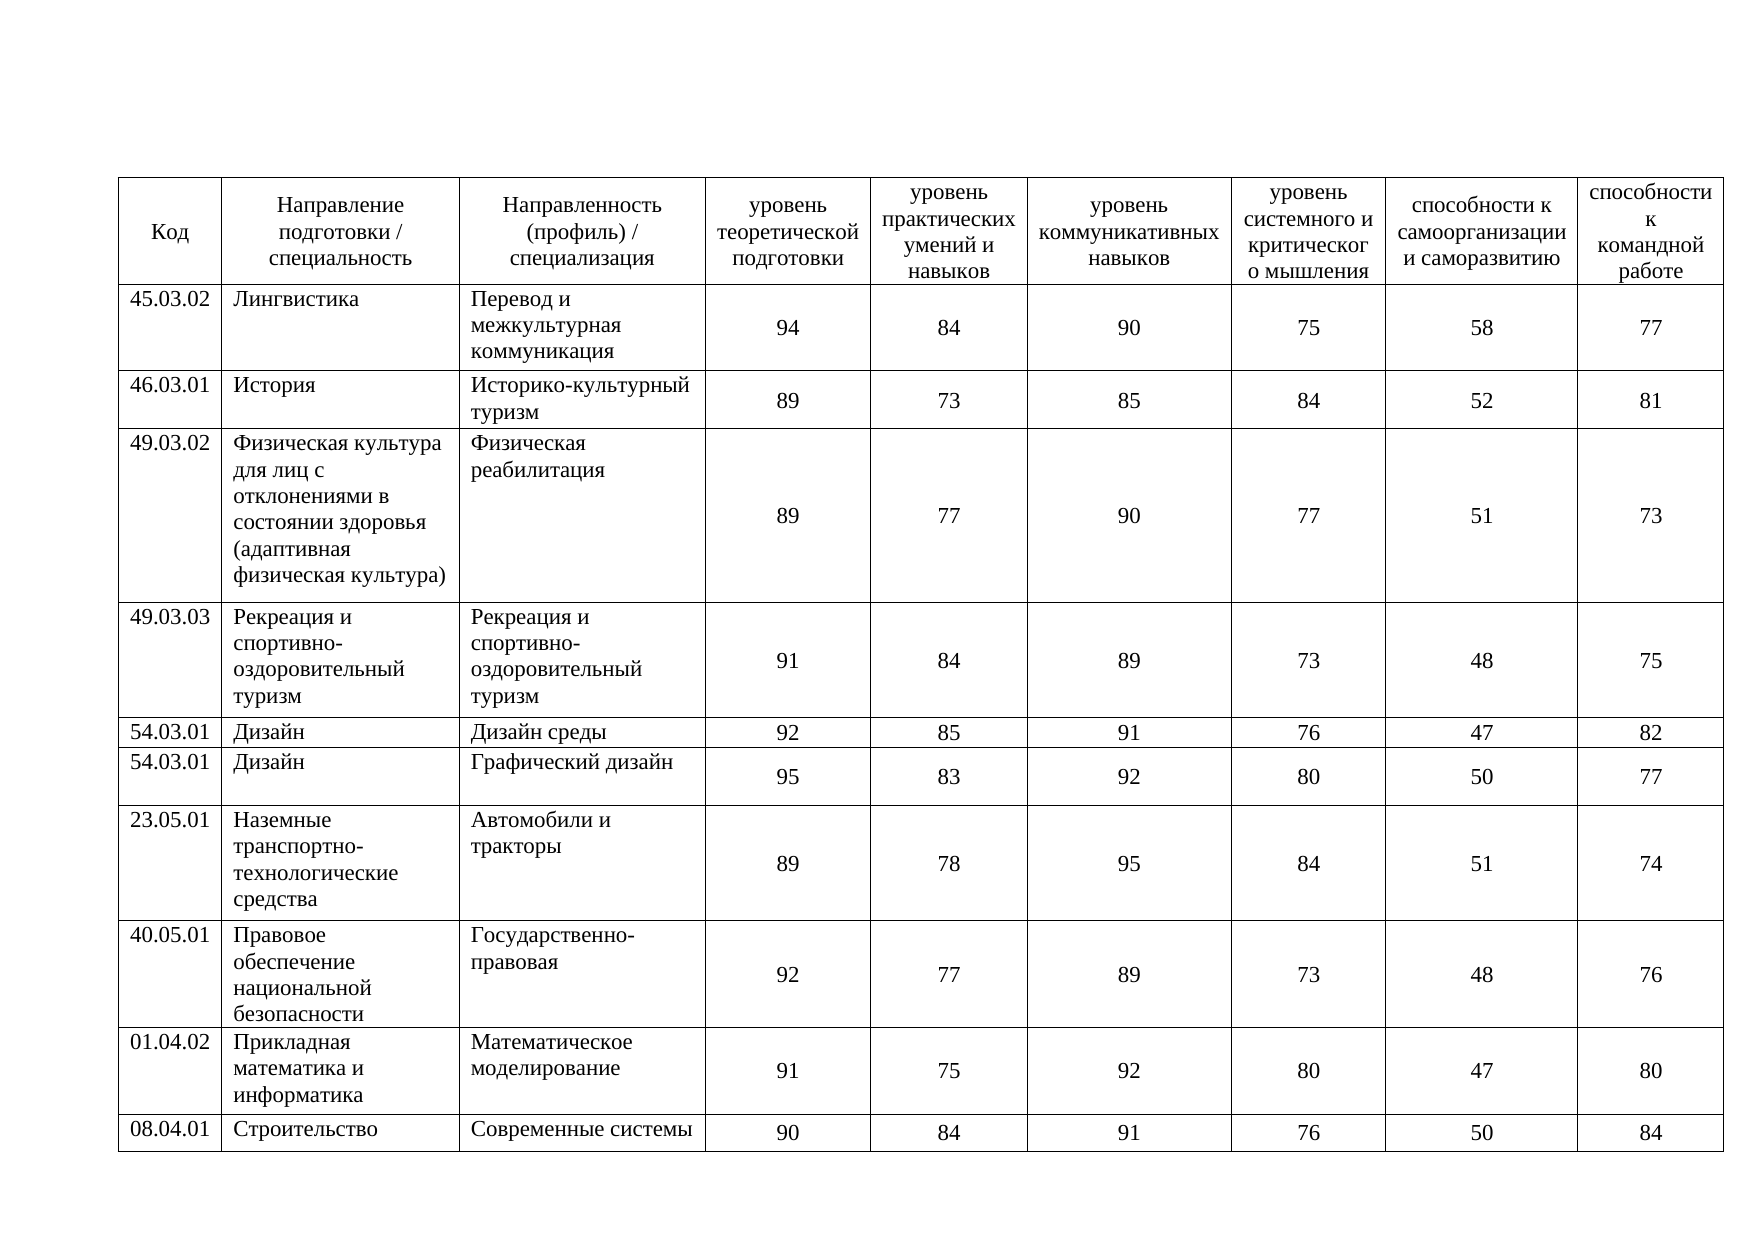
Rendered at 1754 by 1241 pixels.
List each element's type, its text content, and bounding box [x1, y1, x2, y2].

table_cell Графический дизайн [460, 748, 705, 805]
table_cell 77 [871, 921, 1027, 1027]
table_cell 50 [1386, 748, 1577, 805]
table_cell 85 [871, 718, 1027, 747]
table_cell 58 [1386, 285, 1577, 370]
table_cell 45.03.02 [119, 285, 221, 370]
table_cell История [222, 371, 459, 428]
table_cell 48 [1386, 921, 1577, 1027]
table_header Код [119, 178, 221, 284]
table_cell 01.04.02 [119, 1028, 221, 1114]
table_cell 91 [1028, 1115, 1231, 1151]
table_cell 74 [1578, 806, 1723, 920]
table_cell Дизайн среды [460, 718, 705, 747]
table_cell 54.03.01 [119, 748, 221, 805]
table_cell Историко-культурный туризм [460, 371, 705, 428]
table_cell 84 [871, 1115, 1027, 1151]
table_cell Физическая культура для лиц с отклонениями в состоянии здоровья (адаптивная физическая культура) [222, 429, 459, 602]
table_cell Дизайн [222, 748, 459, 805]
table_cell 94 [706, 285, 870, 370]
table_cell 84 [1232, 806, 1385, 920]
table_cell 51 [1386, 806, 1577, 920]
table_cell Рекреация и спортивно-оздоровительный туризм [222, 603, 459, 717]
table_cell Перевод и межкультурная коммуникация [460, 285, 705, 370]
table_cell 77 [1578, 748, 1723, 805]
table_cell 84 [1578, 1115, 1723, 1151]
table_cell 23.05.01 [119, 806, 221, 920]
table_cell 75 [1232, 285, 1385, 370]
table_cell Автомобили и тракторы [460, 806, 705, 920]
table_cell 84 [1232, 371, 1385, 428]
table_cell 92 [706, 921, 870, 1027]
table_cell 54.03.01 [119, 718, 221, 747]
table_cell 52 [1386, 371, 1577, 428]
table_cell 91 [706, 603, 870, 717]
table_cell Строительство [222, 1115, 459, 1151]
table_cell 89 [706, 806, 870, 920]
table_cell 49.03.03 [119, 603, 221, 717]
table_header уровень системного и критического мышления [1232, 178, 1385, 284]
table_cell 81 [1578, 371, 1723, 428]
table_cell Лингвистика [222, 285, 459, 370]
table_cell 73 [1578, 429, 1723, 602]
table_cell 91 [1028, 718, 1231, 747]
table_cell 84 [871, 285, 1027, 370]
table_header способности к командной работе [1578, 178, 1723, 284]
table_cell 76 [1232, 1115, 1385, 1151]
table_cell 92 [1028, 748, 1231, 805]
table_cell 90 [706, 1115, 870, 1151]
table_cell 83 [871, 748, 1027, 805]
table_cell Физическая реабилитация [460, 429, 705, 602]
table_cell Дизайн [222, 718, 459, 747]
table_cell 90 [1028, 285, 1231, 370]
table_cell 85 [1028, 371, 1231, 428]
table_cell 48 [1386, 603, 1577, 717]
table_cell 92 [706, 718, 870, 747]
table_cell 89 [706, 429, 870, 602]
table_cell 95 [1028, 806, 1231, 920]
table_cell Рекреация и спортивно-оздоровительный туризм [460, 603, 705, 717]
table_cell 82 [1578, 718, 1723, 747]
table_header способности к самоорганизации и саморазвитию [1386, 178, 1577, 284]
table_cell Наземные транспортно-технологические средства [222, 806, 459, 920]
table_header уровень коммуникативных навыков [1028, 178, 1231, 284]
table_cell 50 [1386, 1115, 1577, 1151]
table_cell Математическое моделирование [460, 1028, 705, 1114]
table_header Направление подготовки / специальность [222, 178, 459, 284]
table_header уровень теоретической подготовки [706, 178, 870, 284]
table_cell 84 [871, 603, 1027, 717]
table_cell 73 [1232, 603, 1385, 717]
table_cell Правовое обеспечение национальной безопасности [222, 921, 459, 1027]
table_cell 89 [1028, 603, 1231, 717]
table_cell 77 [871, 429, 1027, 602]
table_cell 76 [1578, 921, 1723, 1027]
table_cell 92 [1028, 1028, 1231, 1114]
table_cell 76 [1232, 718, 1385, 747]
table_cell 08.04.01 [119, 1115, 221, 1151]
table_cell 91 [706, 1028, 870, 1114]
table_cell 75 [871, 1028, 1027, 1114]
table_cell Государственно-правовая [460, 921, 705, 1027]
table_cell 47 [1386, 1028, 1577, 1114]
table_cell 75 [1578, 603, 1723, 717]
table_cell 95 [706, 748, 870, 805]
table_cell 90 [1028, 429, 1231, 602]
table_cell 77 [1232, 429, 1385, 602]
table_cell 47 [1386, 718, 1577, 747]
table_cell Прикладная математика и информатика [222, 1028, 459, 1114]
table_cell 46.03.01 [119, 371, 221, 428]
table_cell 78 [871, 806, 1027, 920]
table_cell 77 [1578, 285, 1723, 370]
table_header уровень практических умений и навыков [871, 178, 1027, 284]
table_cell Современные системы обеспечения микроклимата в зданиях и сооружениях [460, 1115, 705, 1151]
table_cell 40.05.01 [119, 921, 221, 1027]
table_cell 89 [1028, 921, 1231, 1027]
table_header Направленность (профиль) / специализация [460, 178, 705, 284]
table_cell 73 [1232, 921, 1385, 1027]
table_cell 49.03.02 [119, 429, 221, 602]
table_cell 80 [1232, 1028, 1385, 1114]
table_cell 80 [1578, 1028, 1723, 1114]
table_cell 80 [1232, 748, 1385, 805]
table_cell 73 [871, 371, 1027, 428]
table_cell 89 [706, 371, 870, 428]
table_cell 51 [1386, 429, 1577, 602]
